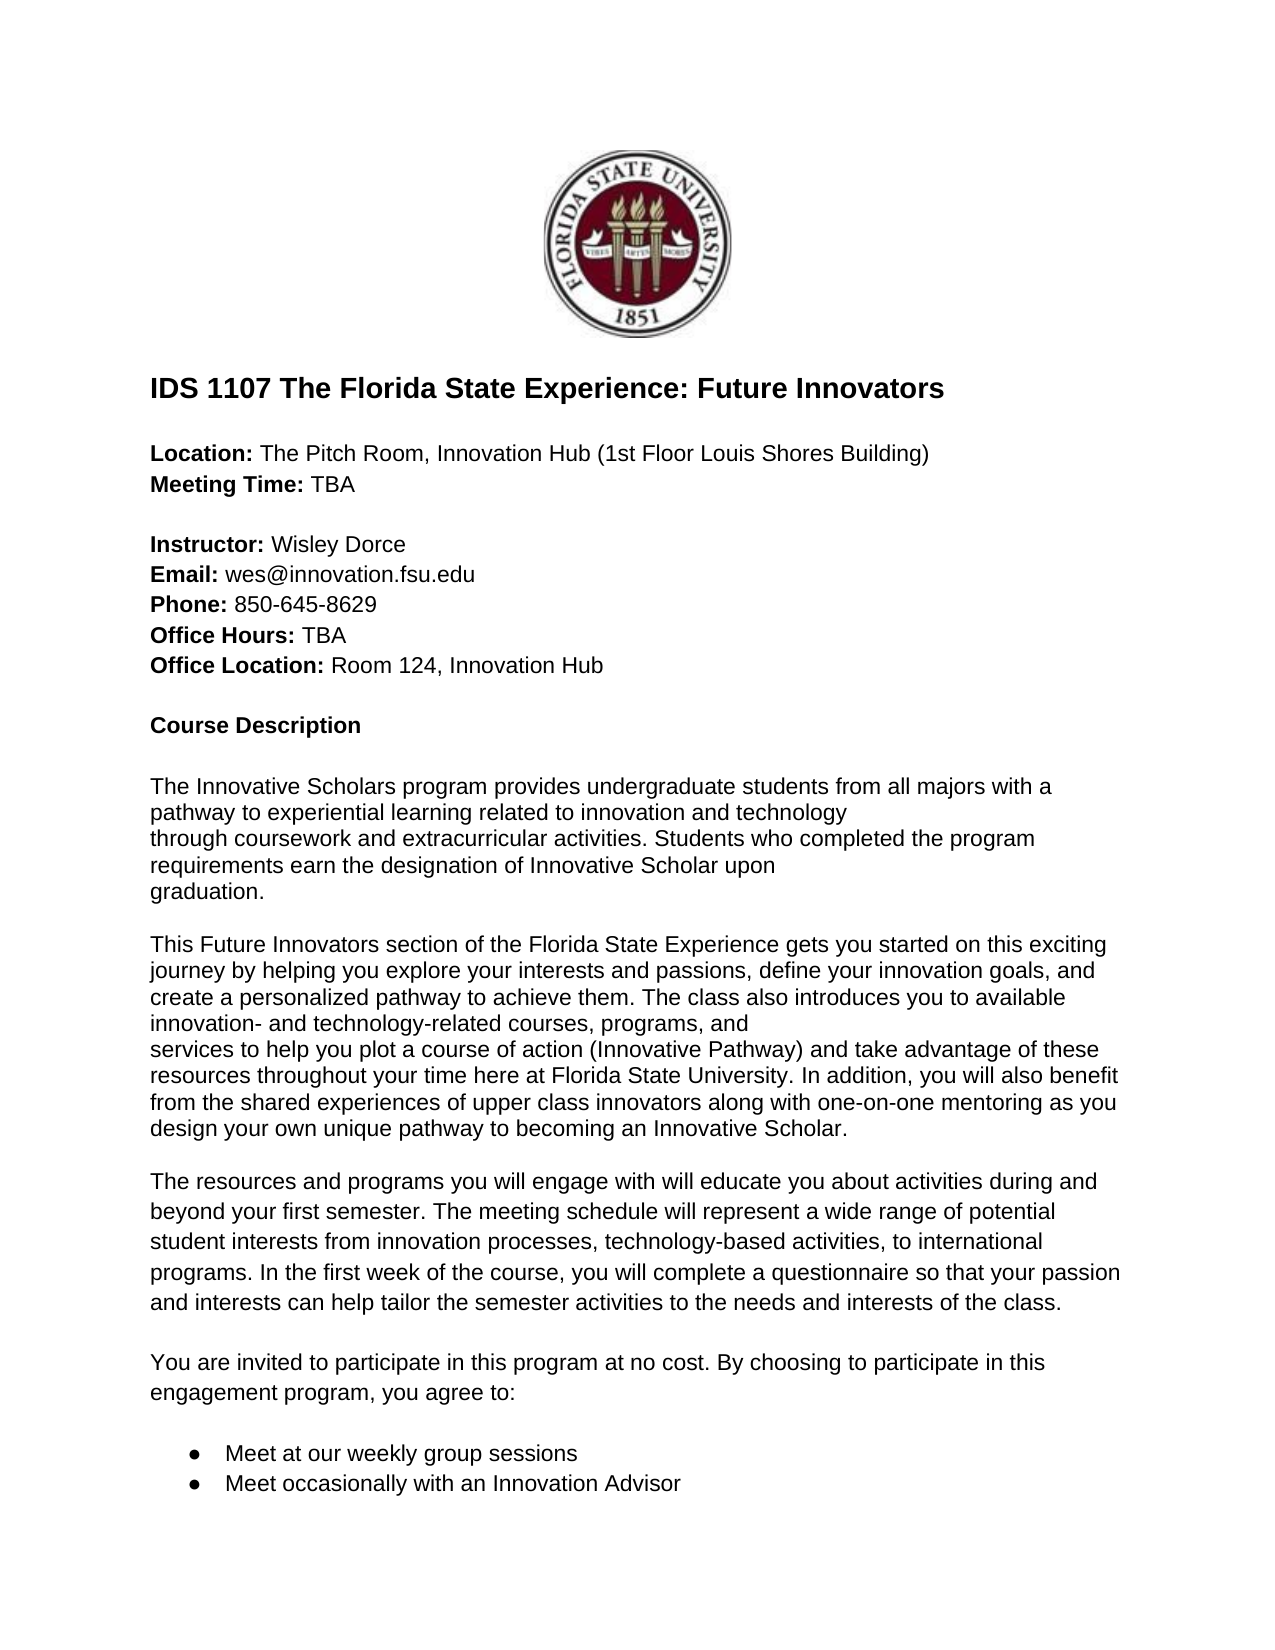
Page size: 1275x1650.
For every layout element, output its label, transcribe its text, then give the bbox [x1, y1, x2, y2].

text Instructor: Wisley Dorce [150, 531, 1125, 557]
text graduation. [150, 878, 1125, 904]
picture [543, 150, 732, 338]
text Phone: 850-645-8629 [150, 591, 1125, 618]
text Email: wes@innovation.fsu.edu [150, 561, 1125, 587]
text Office Hours: TBA [150, 622, 1125, 648]
text Course Description [150, 712, 1125, 738]
text You are invited to participate in this program at no cost. By choosing to participate in this engagement program, you agree to: [150, 1349, 1125, 1406]
text The Innovative Scholars program provides undergraduate students from all majors with a pathway to experiential learning related to innovation and technology [150, 773, 1125, 825]
text Meeting Time: TBA [150, 471, 1125, 497]
list Meet at our weekly group sessions [187, 1440, 1125, 1466]
text Office Location: Room 124, Innovation Hub [150, 652, 1125, 678]
text services to help you plot a course of action (Innovative Pathway) and take advantage of these resources throughout your time here at Florida State University. In addition, you will also benefit from the shared experiences of upper class innovators along with one-on-one mentoring as you design your own unique pathway to becoming an Innovative Scholar. [150, 1036, 1125, 1142]
text This Future Innovators section of the Florida State Experience gets you started on this exciting journey by helping you explore your interests and passions, define your innovation goals, and create a personalized pathway to achieve them. The class also introduces you to available innovation- and technology-related courses, programs, and [150, 931, 1125, 1036]
text IDS 1107 The Florida State Experience: Future Innovators [150, 372, 1125, 405]
text The resources and programs you will engage with will educate you about activities during and beyond your first semester. The meeting schedule will represent a wide range of potential student interests from innovation processes, technology-based activities, to international programs. In the first week of the course, you will complete a questionnaire so that your passion and interests can help tailor the semester activities to the needs and interests of the class. [150, 1168, 1125, 1315]
text through coursework and extracurricular activities. Students who completed the program requirements earn the designation of Innovative Scholar upon [150, 825, 1125, 878]
list Meet occasionally with an Innovation Advisor [187, 1470, 1125, 1496]
text Location: The Pitch Room, Innovation Hub (1st Floor Louis Shores Building) [150, 440, 1125, 467]
